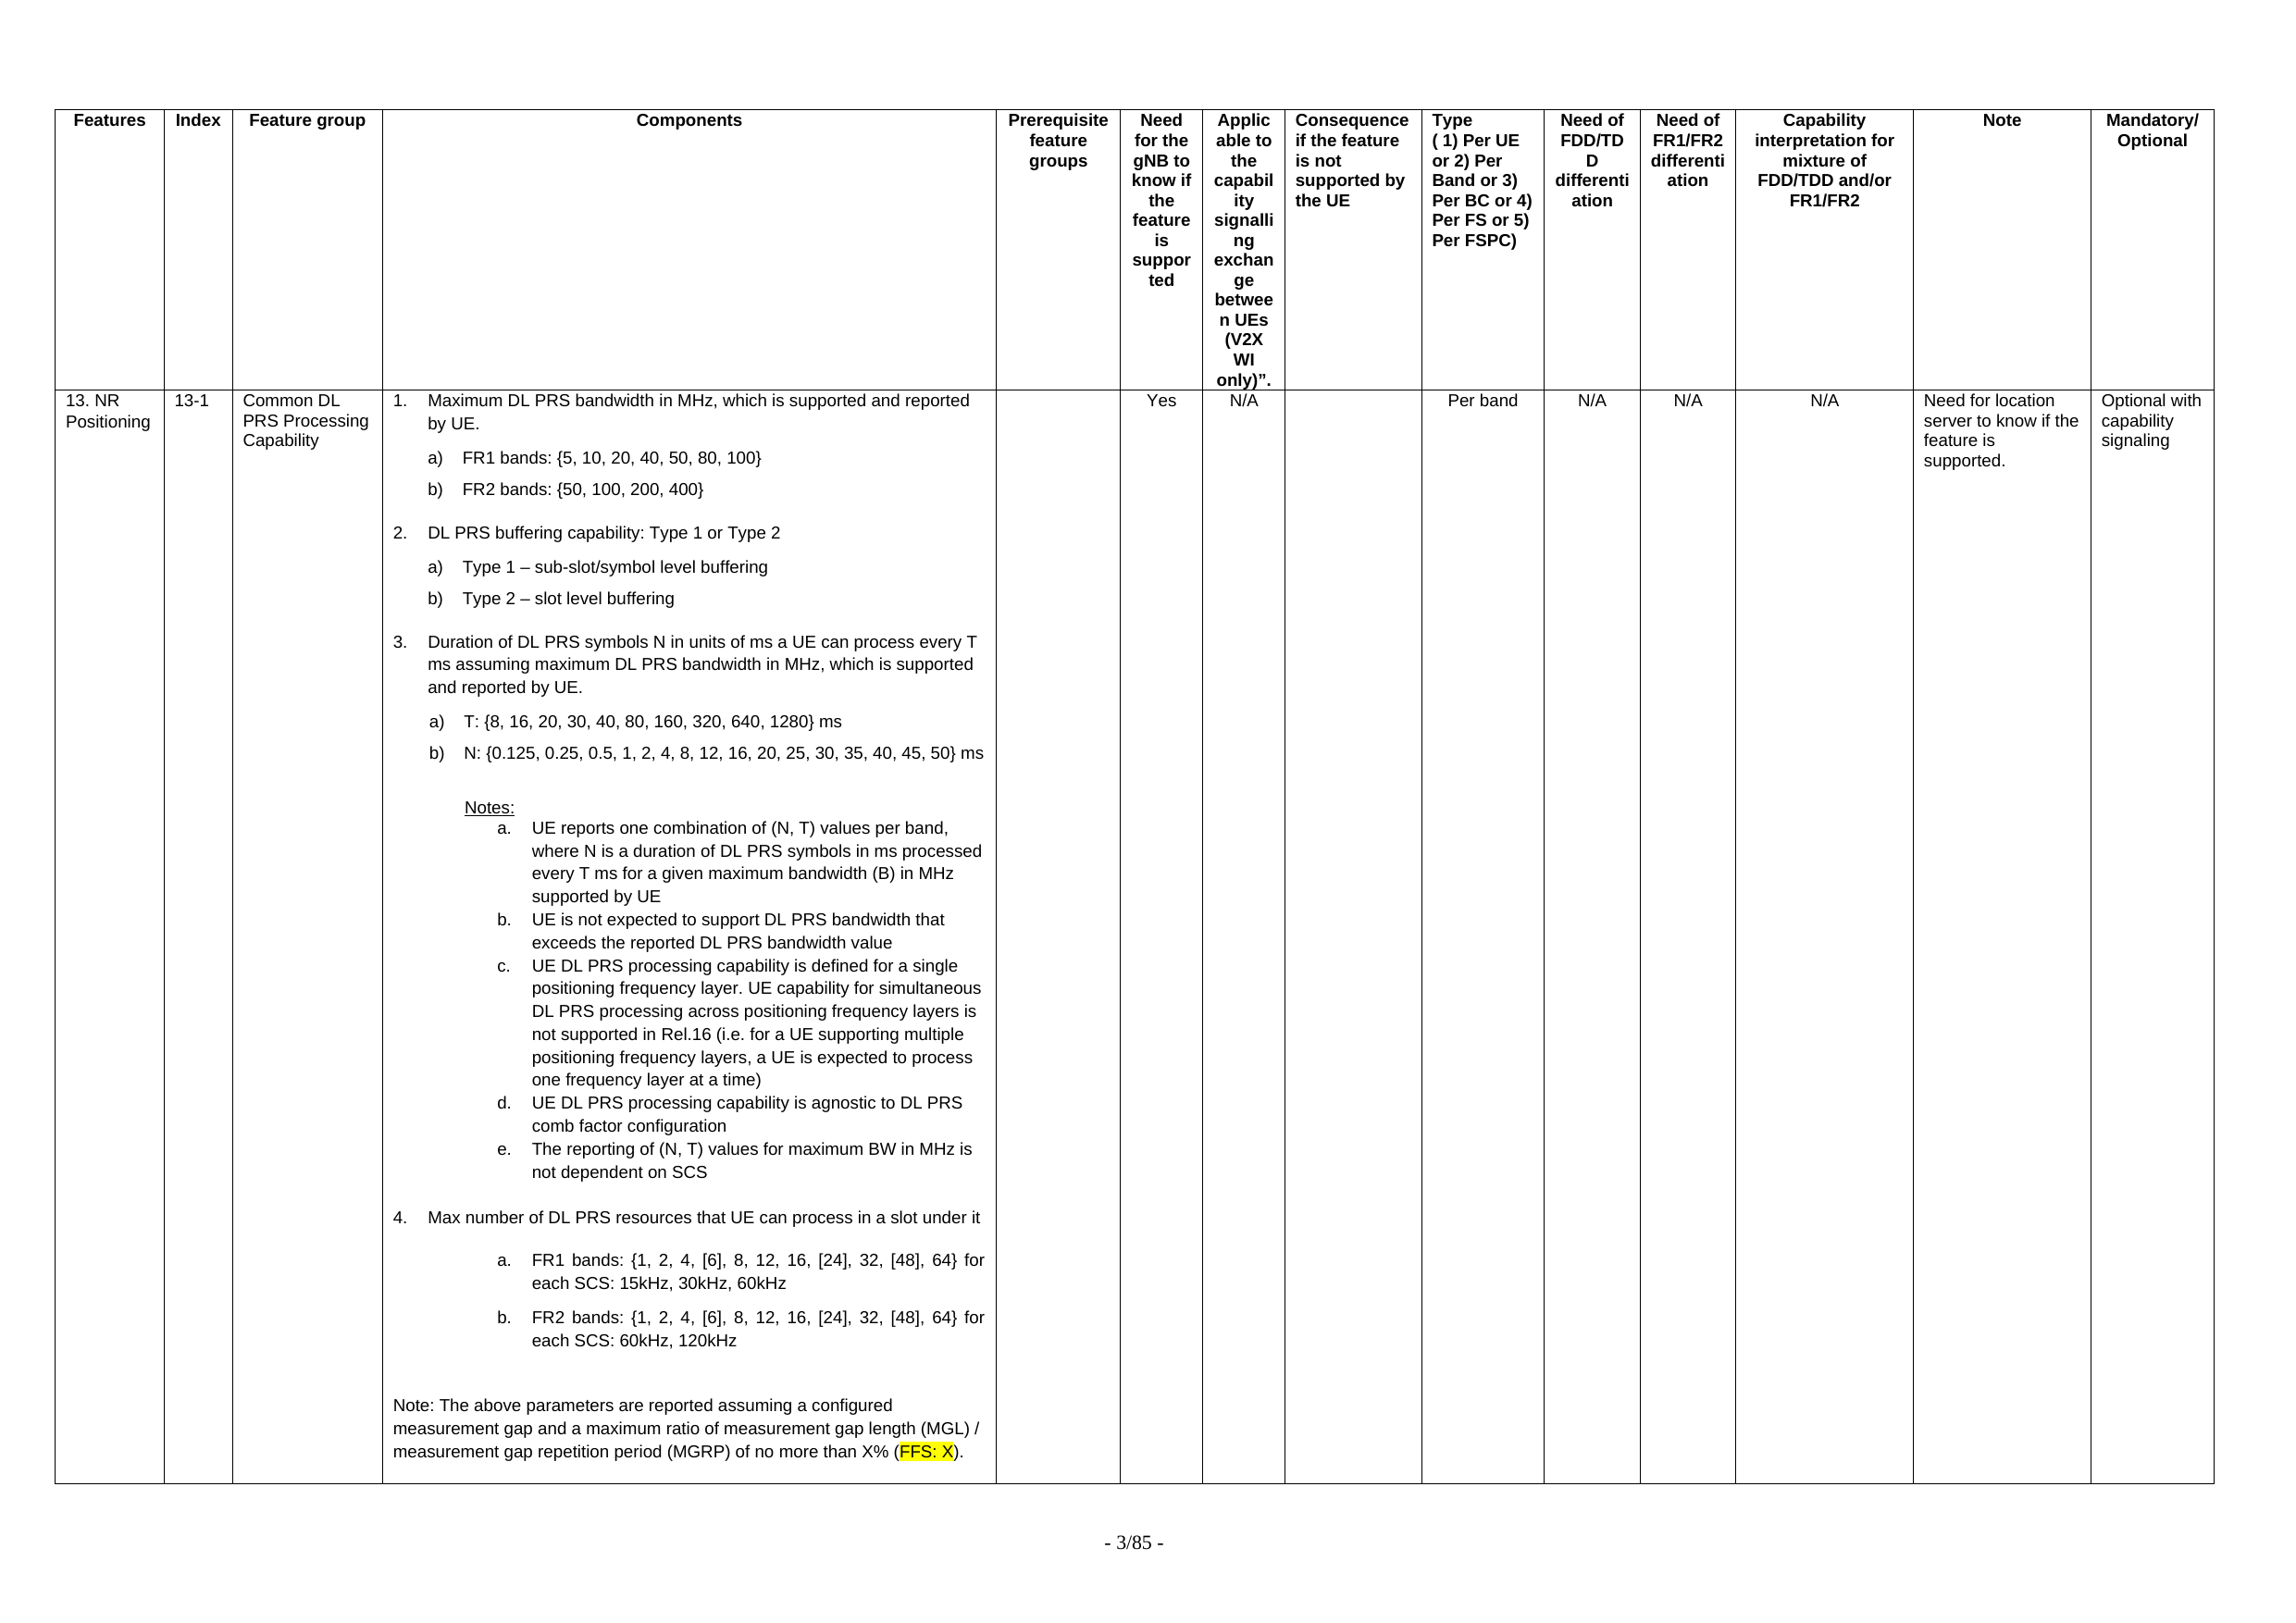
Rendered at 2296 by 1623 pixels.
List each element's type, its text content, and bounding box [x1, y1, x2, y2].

table_cell N/A [1203, 390, 1285, 1483]
table_header Prerequisite feature groups [997, 110, 1120, 390]
table_header Capability interpretation for mixture of FDD/TDD and/or FR1/FR2 [1736, 110, 1913, 390]
table_cell Yes [1121, 390, 1202, 1483]
table_cell Per band [1422, 390, 1544, 1483]
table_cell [2091, 390, 2214, 1483]
table_cell N/A [1736, 390, 1913, 1483]
table_cell N/A [1641, 390, 1735, 1483]
table_header Mandatory/Optional [2091, 110, 2214, 390]
table_header Type ( 1) Per UE or 2) Per Band or 3) Per BC or 4) Per FS or 5) Per FSPC) [1422, 110, 1544, 390]
table_header Features [56, 110, 164, 390]
table_cell 13-1 [165, 390, 232, 1483]
table_header Need of FDD/TDD differentiation [1545, 110, 1640, 390]
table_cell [233, 390, 382, 1483]
table_cell 13. NR Positioning [56, 390, 164, 1483]
table_cell [997, 390, 1120, 1483]
table_header Note [1914, 110, 2091, 390]
table_cell [1285, 390, 1421, 1483]
table_header Applicable to the capability signalling exchange between UEs (V2X WI only)”. [1203, 110, 1285, 390]
table_header Consequence if the feature is not supported by the UE [1285, 110, 1421, 390]
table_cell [1914, 390, 2091, 1483]
table_header Components [383, 110, 996, 390]
table_header Feature group [233, 110, 382, 390]
table_cell N/A [1545, 390, 1640, 1483]
table_header Need of FR1/FR2 differentiation [1641, 110, 1735, 390]
table_header Index [165, 110, 232, 390]
table_header Need for the gNB to know if the feature is supported [1121, 110, 1202, 390]
